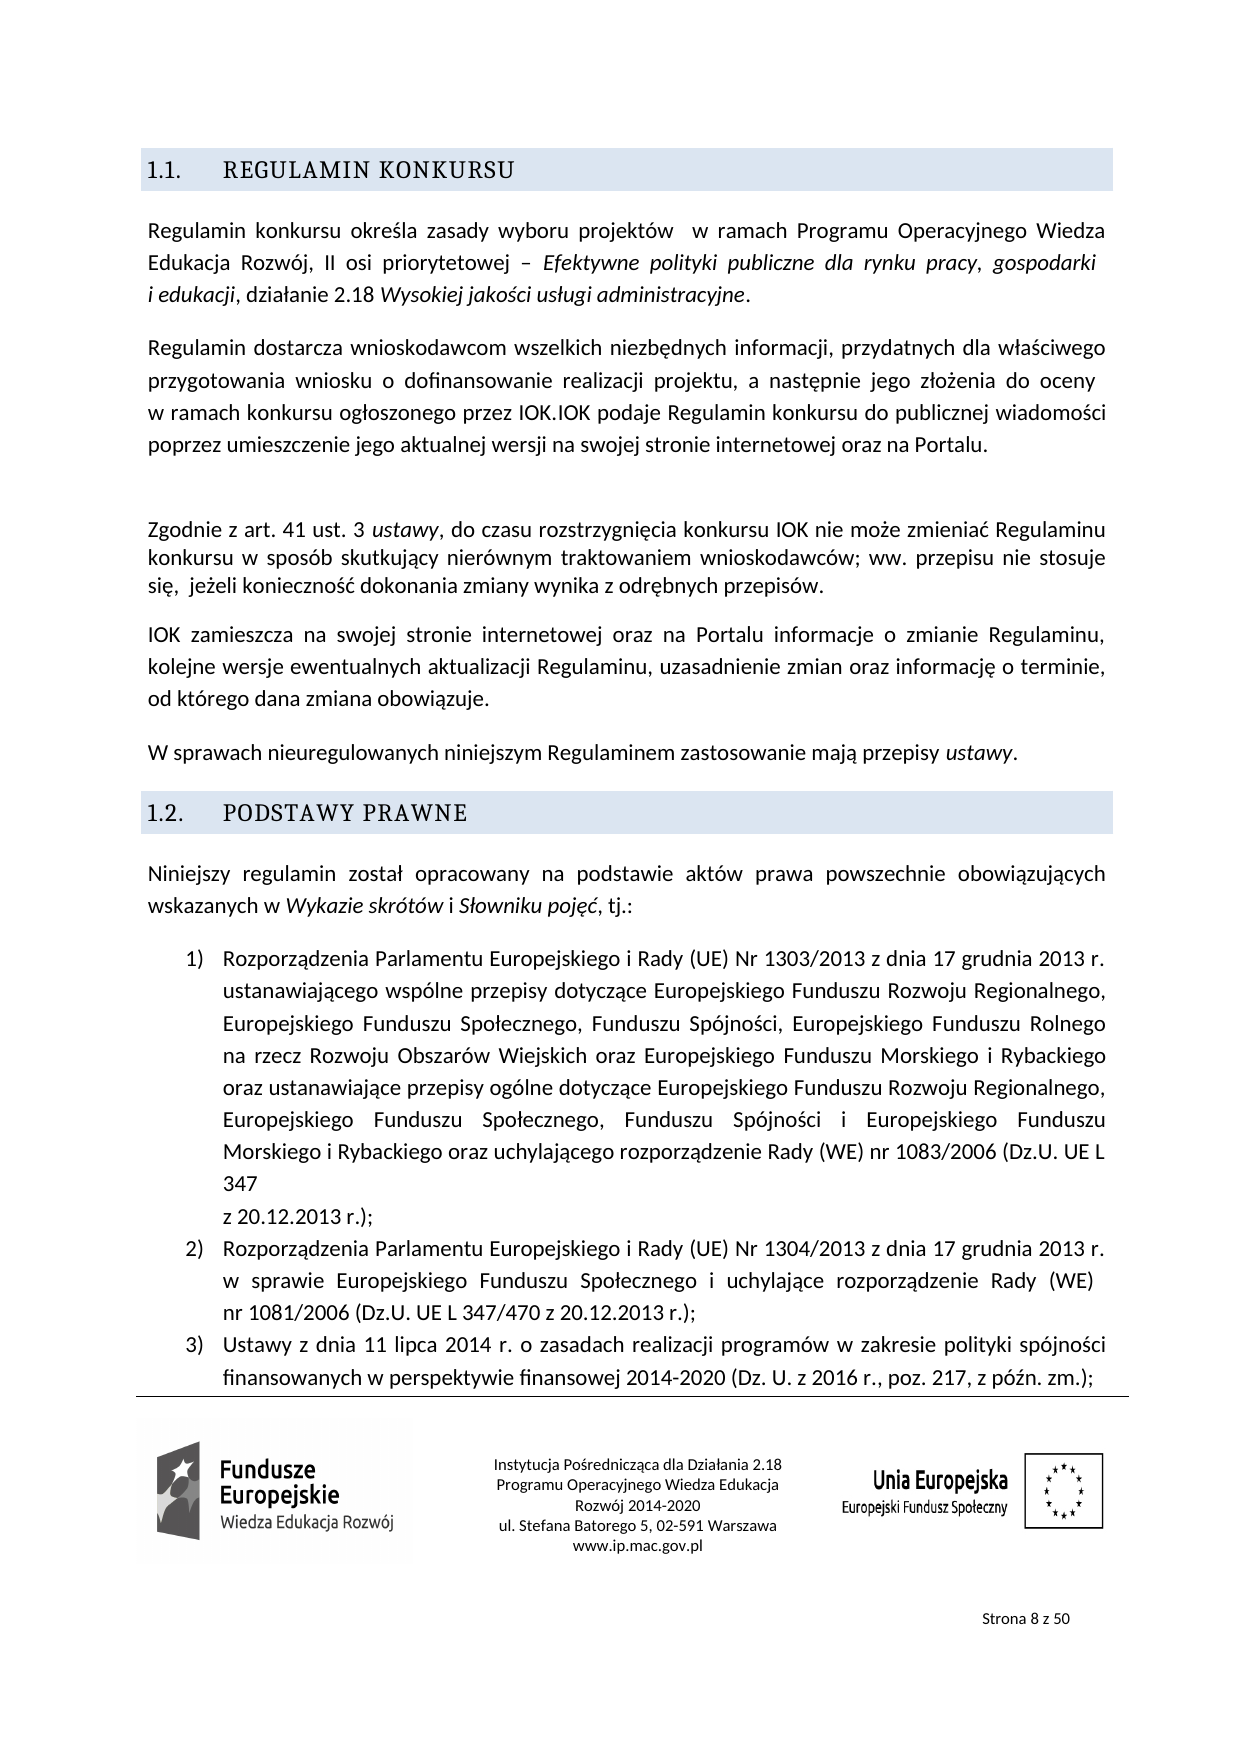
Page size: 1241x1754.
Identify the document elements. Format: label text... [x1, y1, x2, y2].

text Regulamin dostarcza wnioskodawcom wszelkich niezbędnych informacji, przydatnych dla właściwego przygotowania wniosku o dofinansowanie realizacji projektu, a następnie jego złożenia do oceny w ramach konkursu ogłoszonego przez IOK.IOK podaje Regulamin konkursu do publicznej wiadomości poprzez umieszczenie jego aktualnej wersji na swojej stronie internetowej oraz na Portalu. [148, 333, 1107, 458]
picture [824, 1427, 1120, 1554]
list Ustawy z dnia 11 lipca 2014 r. o zasadach realizacji programów w zakresie polityki spójności finansowanych w perspektywie finansowej 2014-2020 (Dz. U. z 2016 r., poz. 217, z późn. zm.); [185, 1331, 1107, 1391]
text IOK zamieszcza na swojej stronie internetowej oraz na Portalu informacje o zmianie Regulaminu, kolejne wersje ewentualnych aktualizacji Regulaminu, uzasadnienie zmian oraz informację o terminie, od którego dana zmiana obowiązuje. [148, 620, 1107, 713]
text Regulamin konkursu określa zasady wyboru projektów w ramach Programu Operacyjnego Wiedza Edukacja Rozwój, II osi priorytetowej – Efektywne polityki publiczne dla rynku pracy, gospodarki i edukacji, działanie 2.18 Wysokiej jakości usługi administracyjne. [148, 216, 1107, 308]
list Rozporządzenia Parlamentu Europejskiego i Rady (UE) Nr 1304/2013 z dnia 17 grudnia 2013 r. w sprawie Europejskiego Funduszu Społecznego i uchylające rozporządzenie Rady (WE) nr 1081/2006 (Dz.U. UE L 347/470 z 20.12.2013 r.); [185, 1234, 1107, 1326]
text Niniejszy regulamin został opracowany na podstawie aktów prawa powszechnie obowiązujących wskazanych w Wykazie skrótów i Słowniku pojęć, tj.: [148, 859, 1107, 919]
subtitle Regulamin konkursu [148, 154, 1107, 185]
list Rozporządzenia Parlamentu Europejskiego i Rady (UE) Nr 1303/2013 z dnia 17 grudnia 2013 r. ustanawiającego wspólne przepisy dotyczące Europejskiego Funduszu Rozwoju Regionalnego, Europejskiego Funduszu Społecznego, Funduszu Spójności, Europejskiego Funduszu Rolnego na rzecz Rozwoju Obszarów Wiejskich oraz Europejskiego Funduszu Morskiego i Rybackiego oraz ustanawiające przepisy ogólne dotyczące Europejskiego Funduszu Rozwoju Regionalnego, Europejskiego Funduszu Społecznego, Funduszu Spójności i Europejskiego Funduszu Morskiego i Rybackiego oraz uchylającego rozporządzenie Rady (WE) nr 1083/2006 (Dz.U. UE L 347 z 20.12.2013 r.); [185, 944, 1107, 1230]
text Zgodnie z art. 41 ust. 3 ustawy, do czasu rozstrzygnięcia konkursu IOK nie może zmieniać Regulaminu konkursu w sposób skutkujący nierównym traktowaniem wnioskodawców; ww. przepisu nie stosuje się, jeżeli konieczność dokonania zmiany wynika z odrębnych przepisów. [148, 515, 1107, 599]
subtitle Podstawy prawne [148, 797, 1107, 828]
text W sprawach nieuregulowanych niniejszym Regulaminem zastosowanie mają przepisy ustawy. [148, 738, 1107, 766]
picture [136, 1418, 413, 1564]
